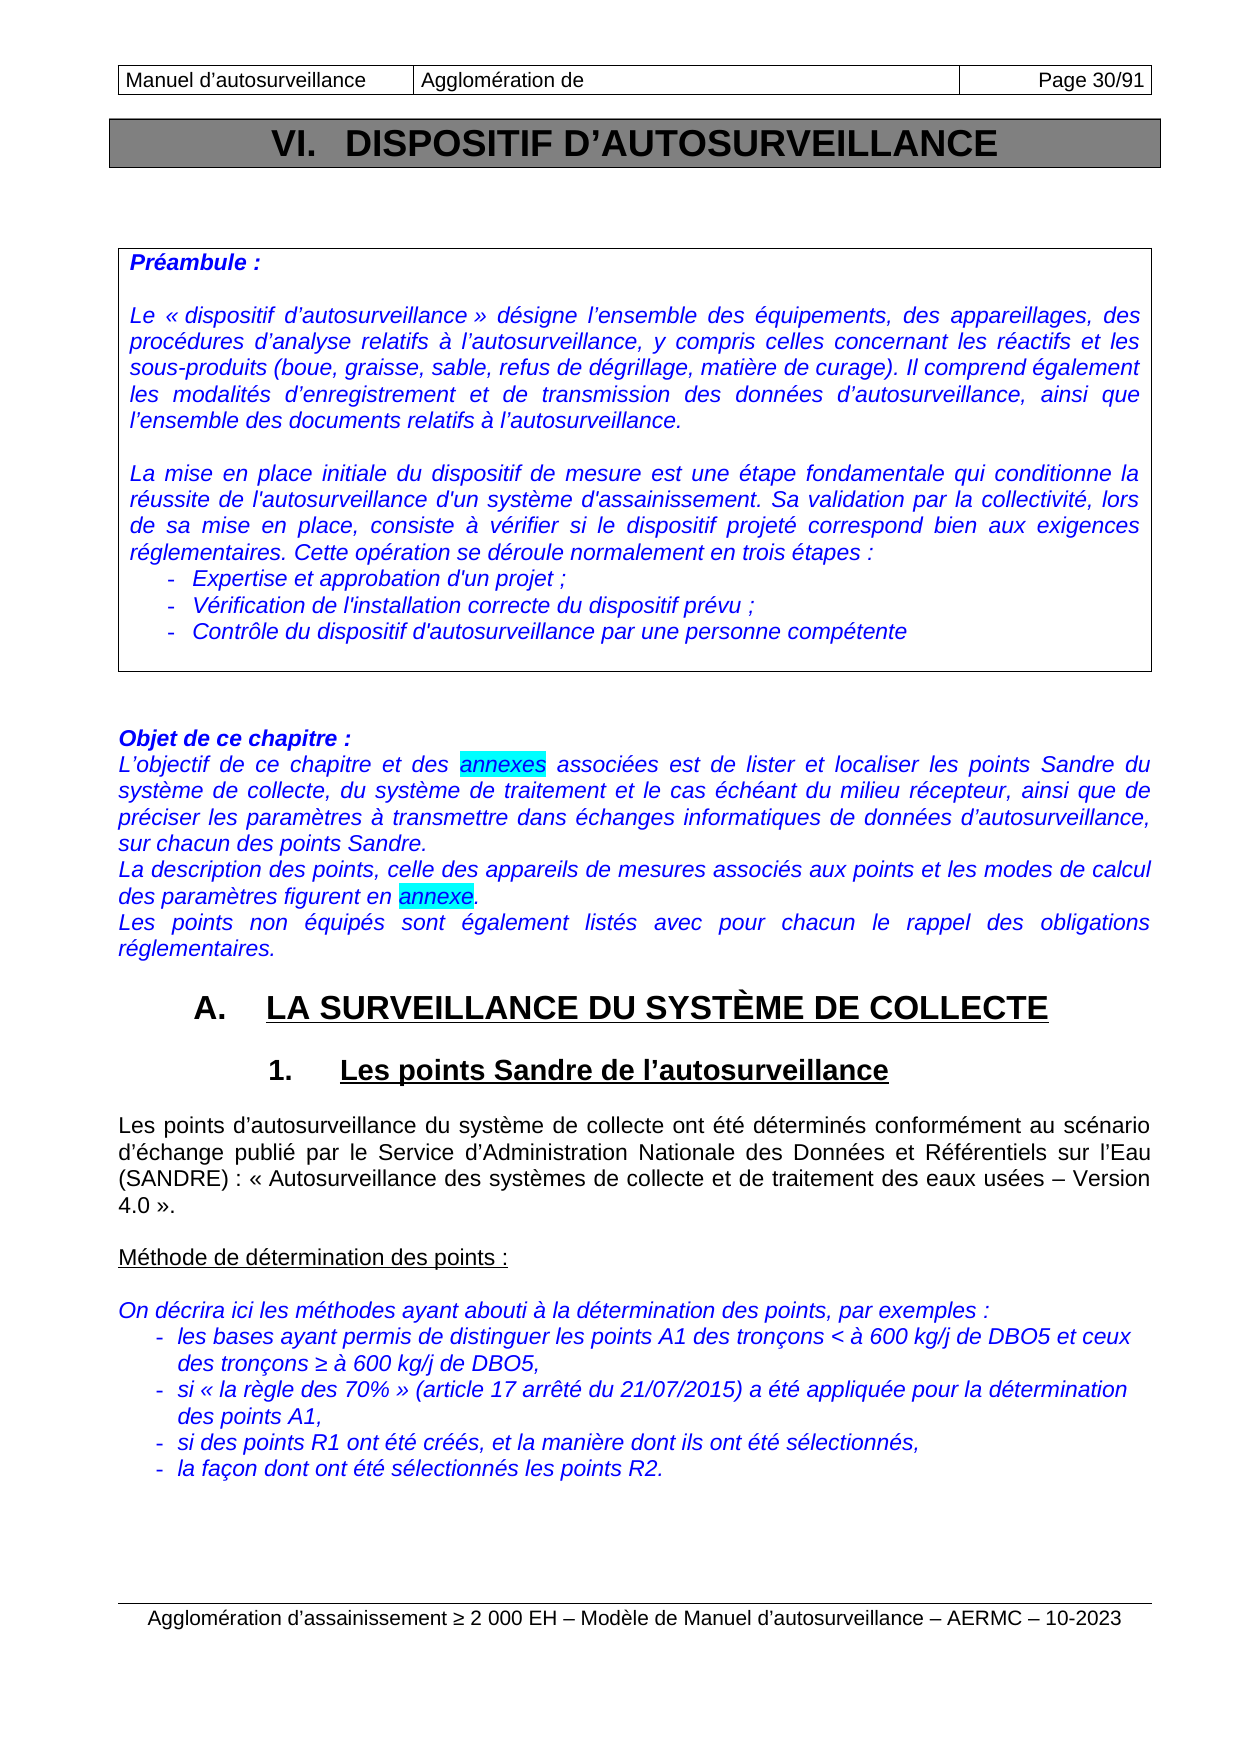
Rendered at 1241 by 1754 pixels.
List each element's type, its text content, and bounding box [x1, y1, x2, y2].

list Objet de ce chapitre : [118, 724, 1152, 751]
subtitle Les points Sandre de l’autosurveillance [268, 1053, 1152, 1087]
list L’objectif de ce chapitre et des annexes associées est de lister et localiser les points Sandre du système de collecte, du système de traitement et le cas échéant du milieu récepteur, ainsi que de préciser les paramètres à transmettre dans échanges informatiques de données d’autosurveillance, sur chacun des points Sandre. [118, 751, 1152, 856]
subtitle La surveillance du système de collecte [193, 988, 1152, 1027]
subtitle DISPOSITIF D’AUTOSURVEILLANCE [110, 120, 1160, 167]
list si des points R1 ont été créés, et la manière dont ils ont été sélectionnés, [156, 1429, 1152, 1455]
text Les points d’autosurveillance du système de collecte ont été déterminés conformément au scénario d’échange publié par le Service d’Administration Nationale des Données et Référentiels sur l’Eau (SANDRE) : « Autosurveillance des systèmes de collecte et de traitement des eaux usées – Version 4.0 ». [118, 1112, 1152, 1218]
list Les points non équipés sont également listés avec pour chacun le rappel des obligations réglementaires. [118, 909, 1152, 962]
list La description des points, celle des appareils de mesures associés aux points et les modes de calcul des paramètres figurent en annexe. [118, 856, 1152, 909]
text Méthode de détermination des points : [118, 1244, 1152, 1271]
list la façon dont ont été sélectionnés les points R2. [156, 1455, 1152, 1482]
text On décrira ici les méthodes ayant abouti à la détermination des points, par exemples : [118, 1297, 1152, 1323]
table_header Préambule : Le « dispositif d’autosurveillance » désigne l’ensemble des équipements, des appareillages, des procédures d’analyse relatifs à l’autosurveillance, y compris celles concernant les réactifs et les sous-produits (boue, graisse, sable, refus de dégrillage, matière de curage). Il comprend également les modalités d’enregistrement et de transmission des données d’autosurveillance, ainsi que l’ensemble des documents relatifs à l’autosurveillance. La mise en place initiale du dispositif de mesure est une étape fondamentale qui conditionne la réussite de l'autosurveillance d'un système d'assainissement. Sa validation par la collectivité, lors de sa mise en place, consiste à vérifier si le dispositif projeté correspond bien aux exigences réglementaires. Cette opération se déroule normalement en trois étapes : Expertise et approbation d'un projet ; Vérification de l'installation correcte du dispositif prévu ; Contrôle du dispositif d'autosurveillance par une personne compétente [119, 249, 1151, 671]
list si « la règle des 70% » (article 17 arrêté du 21/07/2015) a été appliquée pour la détermination des points A1, [156, 1376, 1152, 1429]
list les bases ayant permis de distinguer les points A1 des tronçons < à 600 kg/j de DBO5 et ceux des tronçons ≥ à 600 kg/j de DBO5, [156, 1323, 1152, 1376]
